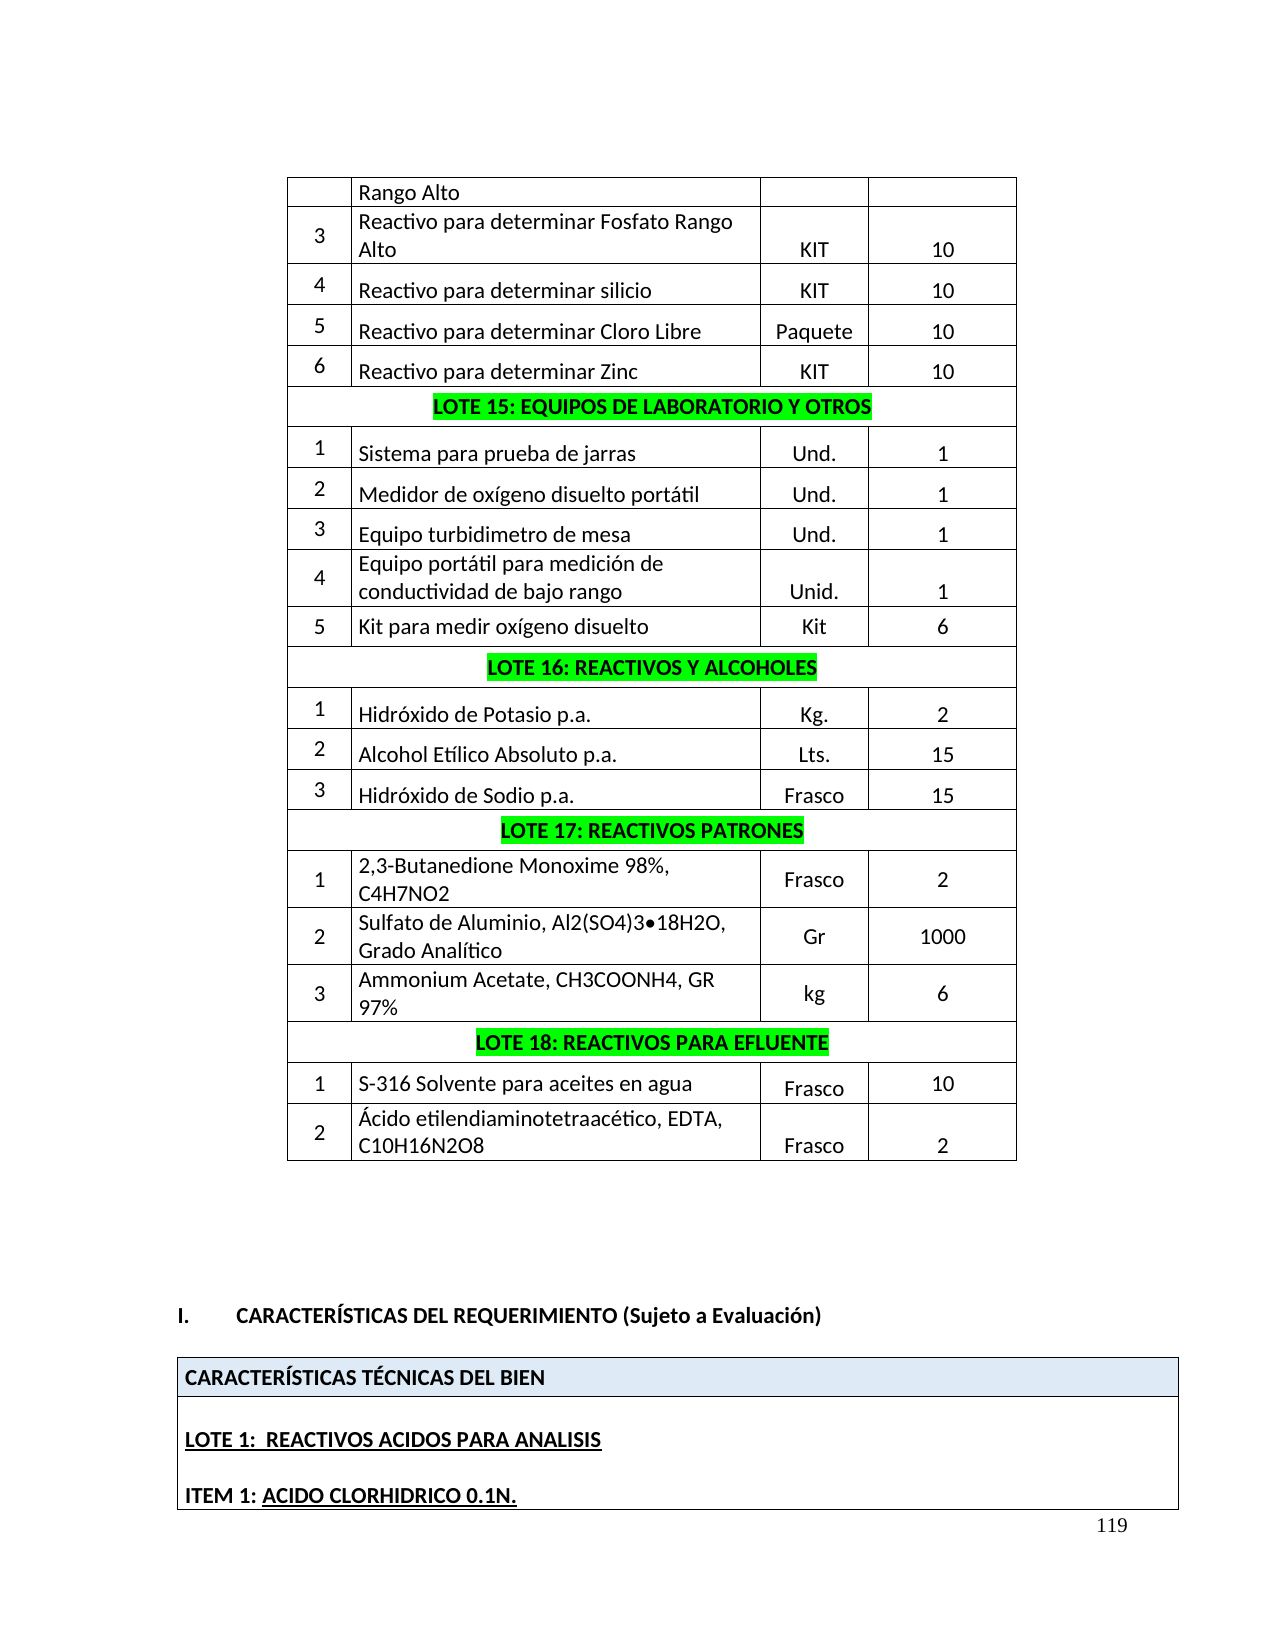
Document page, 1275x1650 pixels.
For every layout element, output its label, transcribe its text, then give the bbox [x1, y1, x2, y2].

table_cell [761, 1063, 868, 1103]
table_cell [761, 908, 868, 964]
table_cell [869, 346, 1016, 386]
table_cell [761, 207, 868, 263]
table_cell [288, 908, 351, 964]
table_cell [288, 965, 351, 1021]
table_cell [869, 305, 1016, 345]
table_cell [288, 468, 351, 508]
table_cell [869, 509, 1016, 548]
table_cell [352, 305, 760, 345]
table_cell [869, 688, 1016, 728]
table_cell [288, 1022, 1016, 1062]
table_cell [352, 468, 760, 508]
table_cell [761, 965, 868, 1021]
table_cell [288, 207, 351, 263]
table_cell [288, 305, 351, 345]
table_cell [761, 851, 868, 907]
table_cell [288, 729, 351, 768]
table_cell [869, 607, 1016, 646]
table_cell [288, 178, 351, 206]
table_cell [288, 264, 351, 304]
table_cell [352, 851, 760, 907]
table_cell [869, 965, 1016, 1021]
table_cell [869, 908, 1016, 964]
list CARACTERÍSTICAS DEL REQUERIMIENTO (Sujeto a Evaluación) [177, 1301, 1127, 1329]
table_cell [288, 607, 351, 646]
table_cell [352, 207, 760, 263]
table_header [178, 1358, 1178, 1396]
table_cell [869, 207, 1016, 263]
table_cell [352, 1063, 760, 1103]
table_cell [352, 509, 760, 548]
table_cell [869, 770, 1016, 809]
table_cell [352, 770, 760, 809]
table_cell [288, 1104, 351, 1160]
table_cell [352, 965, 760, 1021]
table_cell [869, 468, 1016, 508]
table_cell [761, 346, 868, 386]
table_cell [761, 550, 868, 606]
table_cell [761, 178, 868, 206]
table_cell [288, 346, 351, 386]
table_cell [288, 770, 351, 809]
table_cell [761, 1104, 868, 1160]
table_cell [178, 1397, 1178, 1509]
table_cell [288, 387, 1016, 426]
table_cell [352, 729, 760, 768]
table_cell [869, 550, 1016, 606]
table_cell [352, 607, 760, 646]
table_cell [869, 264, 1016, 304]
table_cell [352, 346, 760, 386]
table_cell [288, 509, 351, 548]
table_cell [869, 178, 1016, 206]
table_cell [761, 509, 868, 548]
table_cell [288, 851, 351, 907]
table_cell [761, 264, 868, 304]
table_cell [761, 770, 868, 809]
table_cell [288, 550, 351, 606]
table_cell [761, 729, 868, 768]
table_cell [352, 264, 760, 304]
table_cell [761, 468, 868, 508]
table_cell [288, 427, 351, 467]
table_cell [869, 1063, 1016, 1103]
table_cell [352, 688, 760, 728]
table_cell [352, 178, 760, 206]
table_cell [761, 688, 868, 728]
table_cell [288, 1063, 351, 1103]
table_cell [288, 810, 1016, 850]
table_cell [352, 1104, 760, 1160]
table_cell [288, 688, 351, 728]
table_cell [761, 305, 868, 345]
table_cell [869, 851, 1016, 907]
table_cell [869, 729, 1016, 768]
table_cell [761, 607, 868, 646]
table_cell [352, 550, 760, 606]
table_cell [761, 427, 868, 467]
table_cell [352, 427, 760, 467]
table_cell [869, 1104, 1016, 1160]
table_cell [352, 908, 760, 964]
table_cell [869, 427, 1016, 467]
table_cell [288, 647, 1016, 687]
